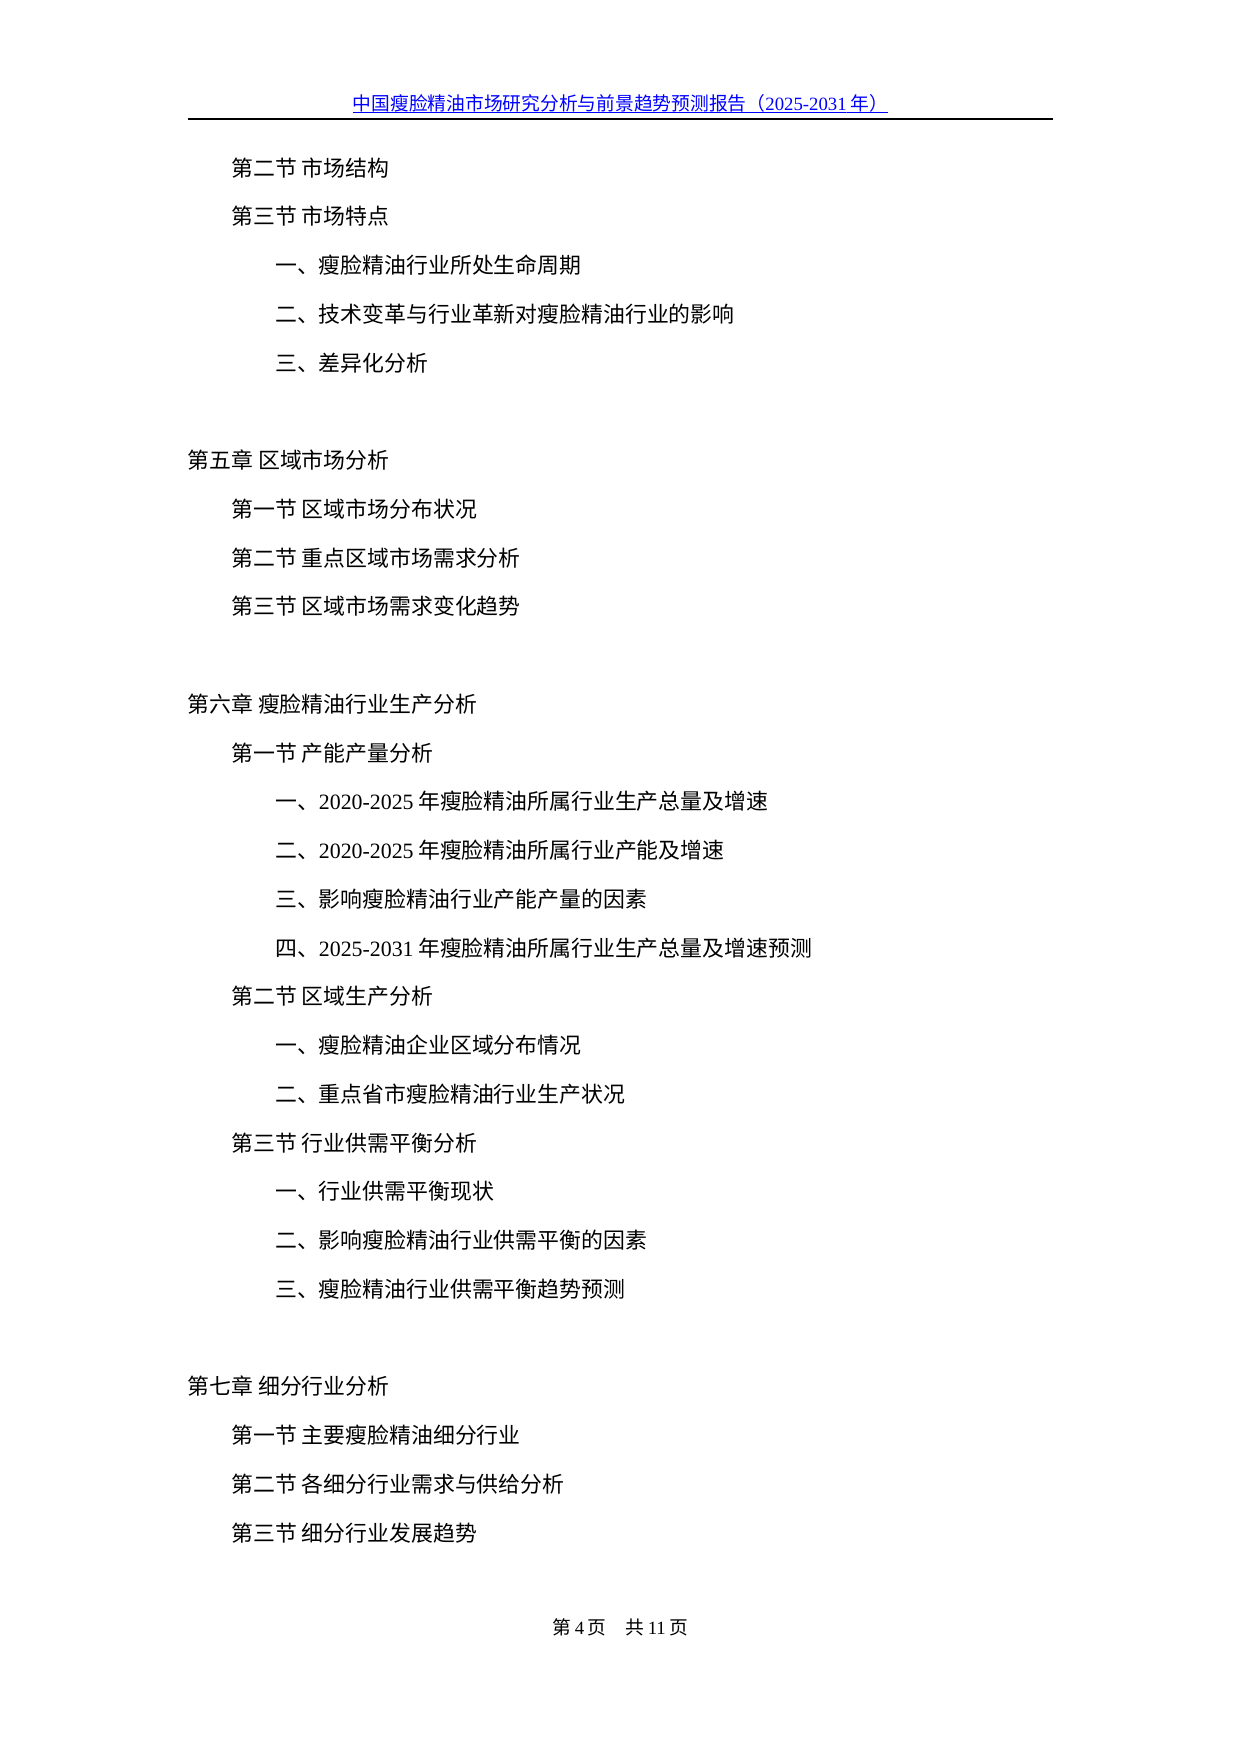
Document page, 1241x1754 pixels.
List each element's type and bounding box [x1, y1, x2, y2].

text [187, 150, 1053, 1548]
